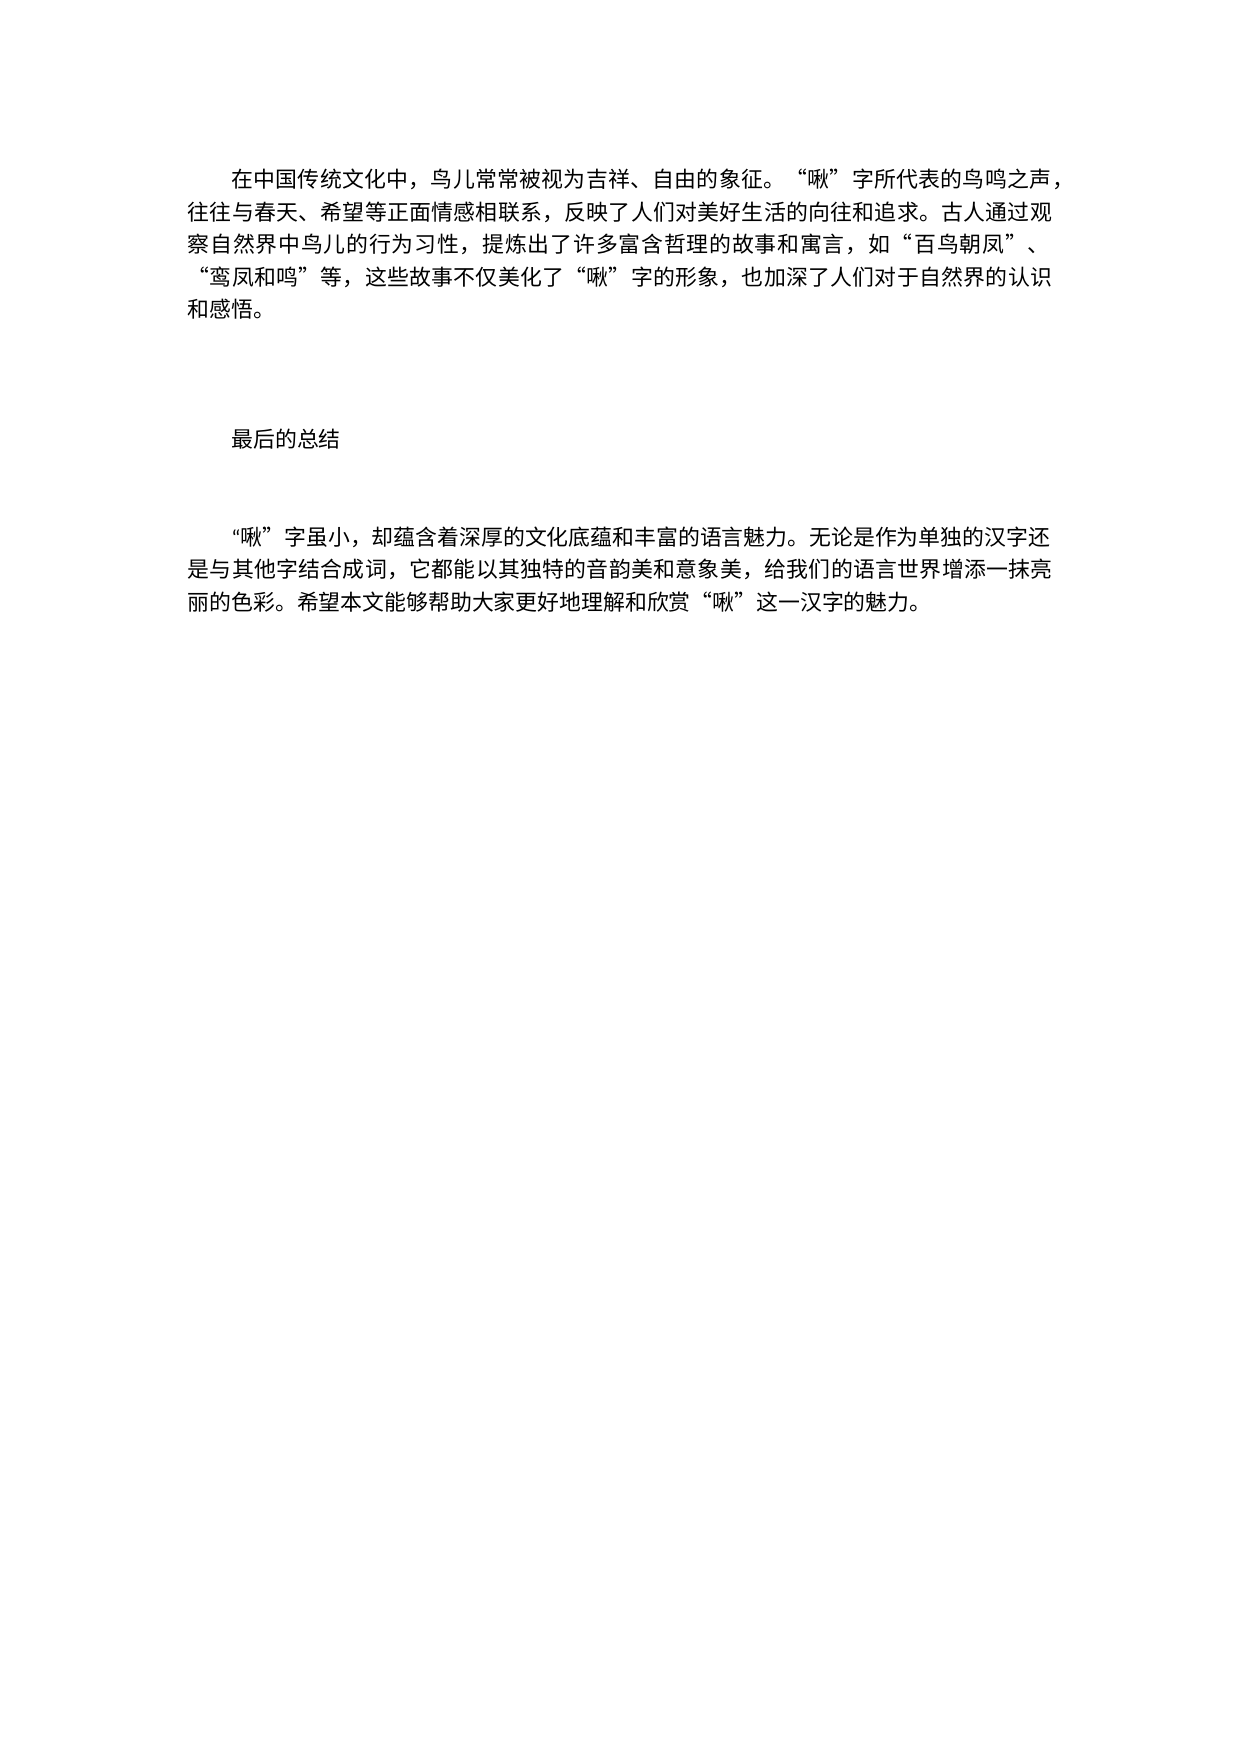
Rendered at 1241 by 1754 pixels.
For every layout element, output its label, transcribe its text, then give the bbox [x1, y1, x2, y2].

text “啾”字虽小，却蕴含着深厚的文化底蕴和丰富的语言魅力。无论是作为单独的汉字还是与其他字结合成词，它都能以其独特的音韵美和意象美，给我们的语言世界增添一抹亮丽的色彩。希望本文能够帮助大家更好地理解和欣赏“啾”这一汉字的魅力。 [187, 519, 1053, 617]
text 最后的总结 [187, 422, 1053, 454]
text 在中国传统文化中，鸟儿常常被视为吉祥、自由的象征。“啾”字所代表的鸟鸣之声，往往与春天、希望等正面情感相联系，反映了人们对美好生活的向往和追求。古人通过观察自然界中鸟儿的行为习性，提炼出了许多富含哲理的故事和寓言，如“百鸟朝凤”、“鸾凤和鸣”等，这些故事不仅美化了“啾”字的形象，也加深了人们对于自然界的认识和感悟。 [187, 162, 1053, 324]
